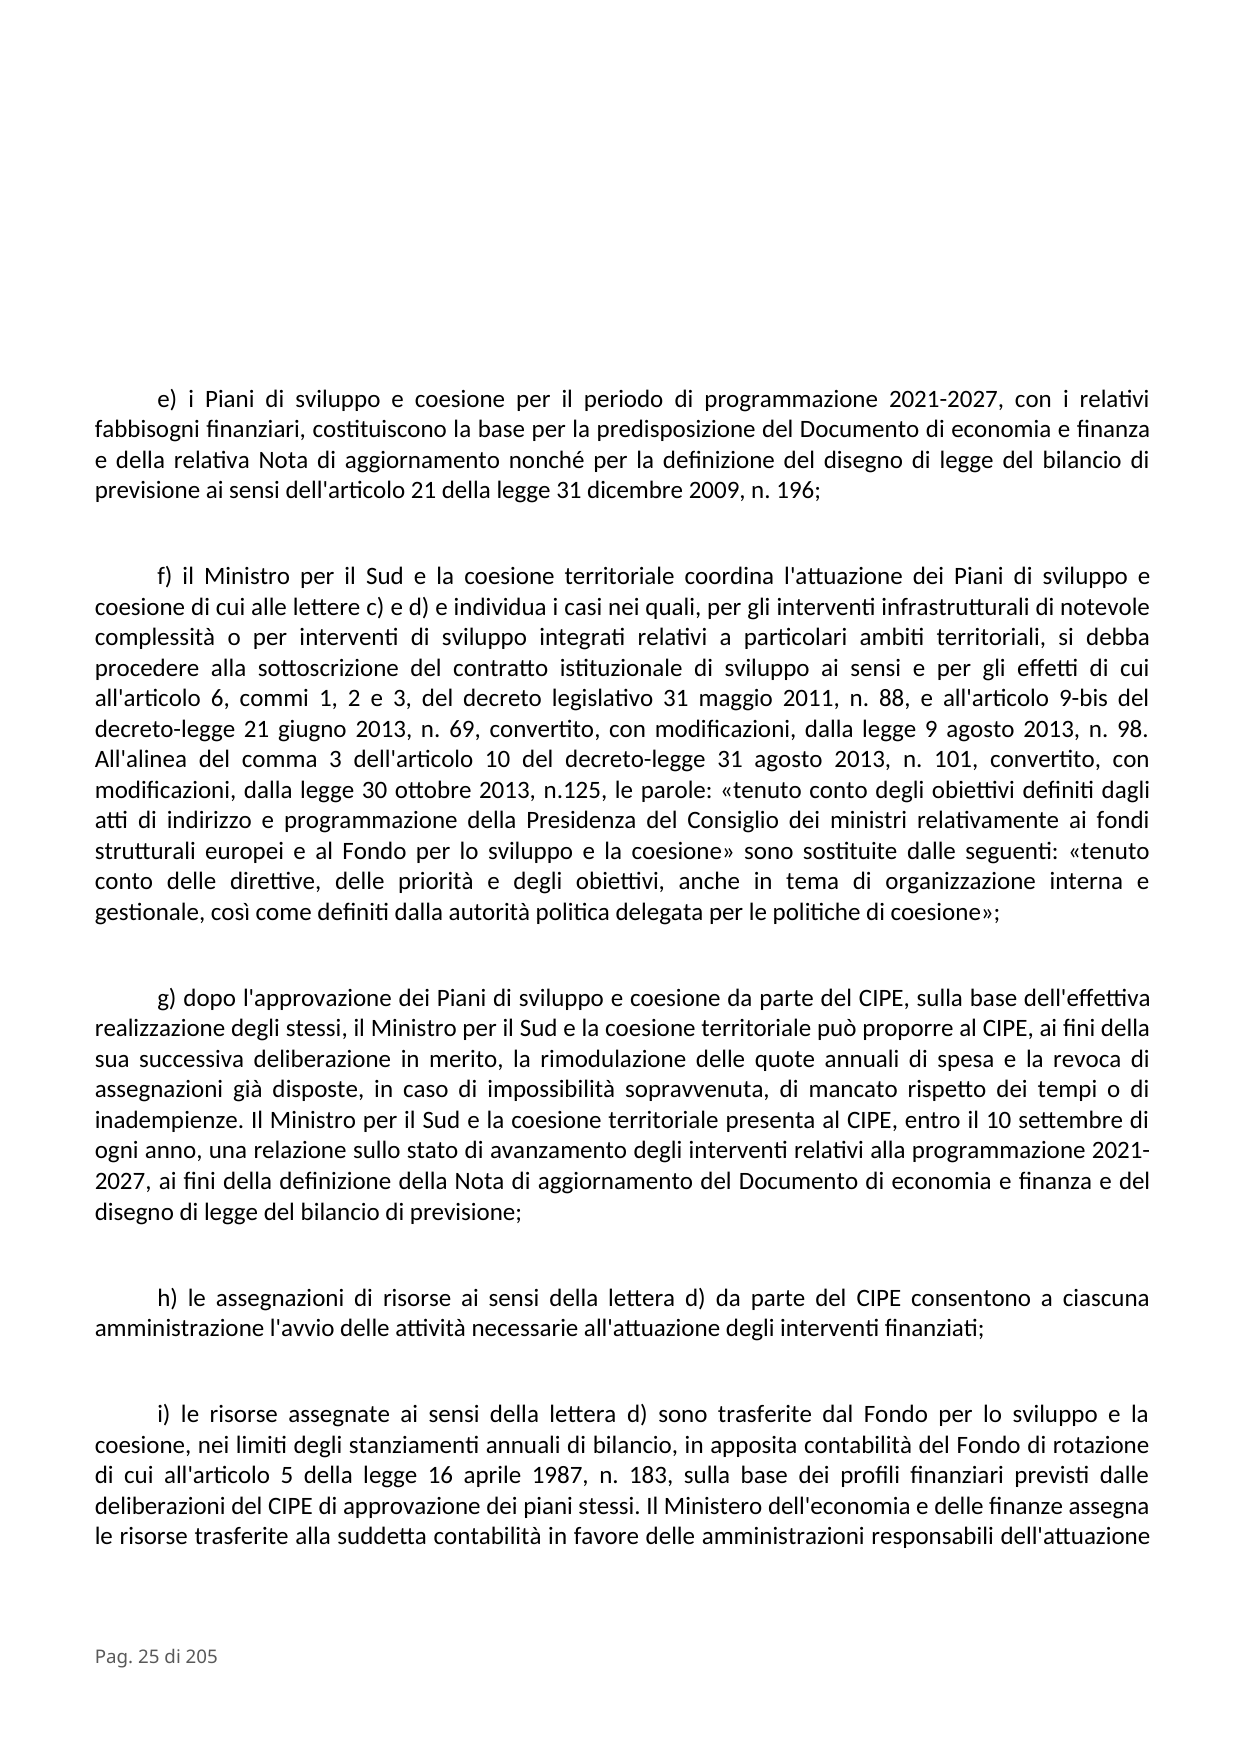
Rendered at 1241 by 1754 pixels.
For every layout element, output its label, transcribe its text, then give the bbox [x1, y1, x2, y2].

text e) i Piani di sviluppo e coesione per il periodo di programmazione 2021-2027, con i relativi fabbisogni finanziari, costituiscono la base per la predisposizione del Documento di economia e finanza e della relativa Nota di aggiornamento nonché per la definizione del disegno di legge del bilancio di previsione ai sensi dell'articolo 21 della legge 31 dicembre 2009, n. 196; [94, 383, 1152, 505]
text f) il Ministro per il Sud e la coesione territoriale coordina l'attuazione dei Piani di sviluppo e coesione di cui alle lettere c) e d) e individua i casi nei quali, per gli interventi infrastrutturali di notevole complessità o per interventi di sviluppo integrati relativi a particolari ambiti territoriali, si debba procedere alla sottoscrizione del contratto istituzionale di sviluppo ai sensi e per gli effetti di cui all'articolo 6, commi 1, 2 e 3, del decreto legislativo 31 maggio 2011, n. 88, e all'articolo 9-bis del decreto-legge 21 giugno 2013, n. 69, convertito, con modificazioni, dalla legge 9 agosto 2013, n. 98. All'alinea del comma 3 dell'articolo 10 del decreto-legge 31 agosto 2013, n. 101, convertito, con modificazioni, dalla legge 30 ottobre 2013, n.125, le parole: «tenuto conto degli obiettivi definiti dagli atti di indirizzo e programmazione della Presidenza del Consiglio dei ministri relativamente ai fondi strutturali europei e al Fondo per lo sviluppo e la coesione» sono sostituite dalle seguenti: «tenuto conto delle direttive, delle priorità e degli obiettivi, anche in tema di organizzazione interna e gestionale, così come definiti dalla autorità politica delegata per le politiche di coesione»; [94, 560, 1152, 927]
text h) le assegnazioni di risorse ai sensi della lettera d) da parte del CIPE consentono a ciascuna amministrazione l'avvio delle attività necessarie all'attuazione degli interventi finanziati; [94, 1282, 1152, 1343]
text g) dopo l'approvazione dei Piani di sviluppo e coesione da parte del CIPE, sulla base dell'effettiva realizzazione degli stessi, il Ministro per il Sud e la coesione territoriale può proporre al CIPE, ai fini della sua successiva deliberazione in merito, la rimodulazione delle quote annuali di spesa e la revoca di assegnazioni già disposte, in caso di impossibilità sopravvenuta, di mancato rispetto dei tempi o di inadempienze. Il Ministro per il Sud e la coesione territoriale presenta al CIPE, entro il 10 settembre di ogni anno, una relazione sullo stato di avanzamento degli interventi relativi alla programmazione 2021-2027, ai fini della definizione della Nota di aggiornamento del Documento di economia e finanza e del disegno di legge del bilancio di previsione; [94, 982, 1152, 1226]
